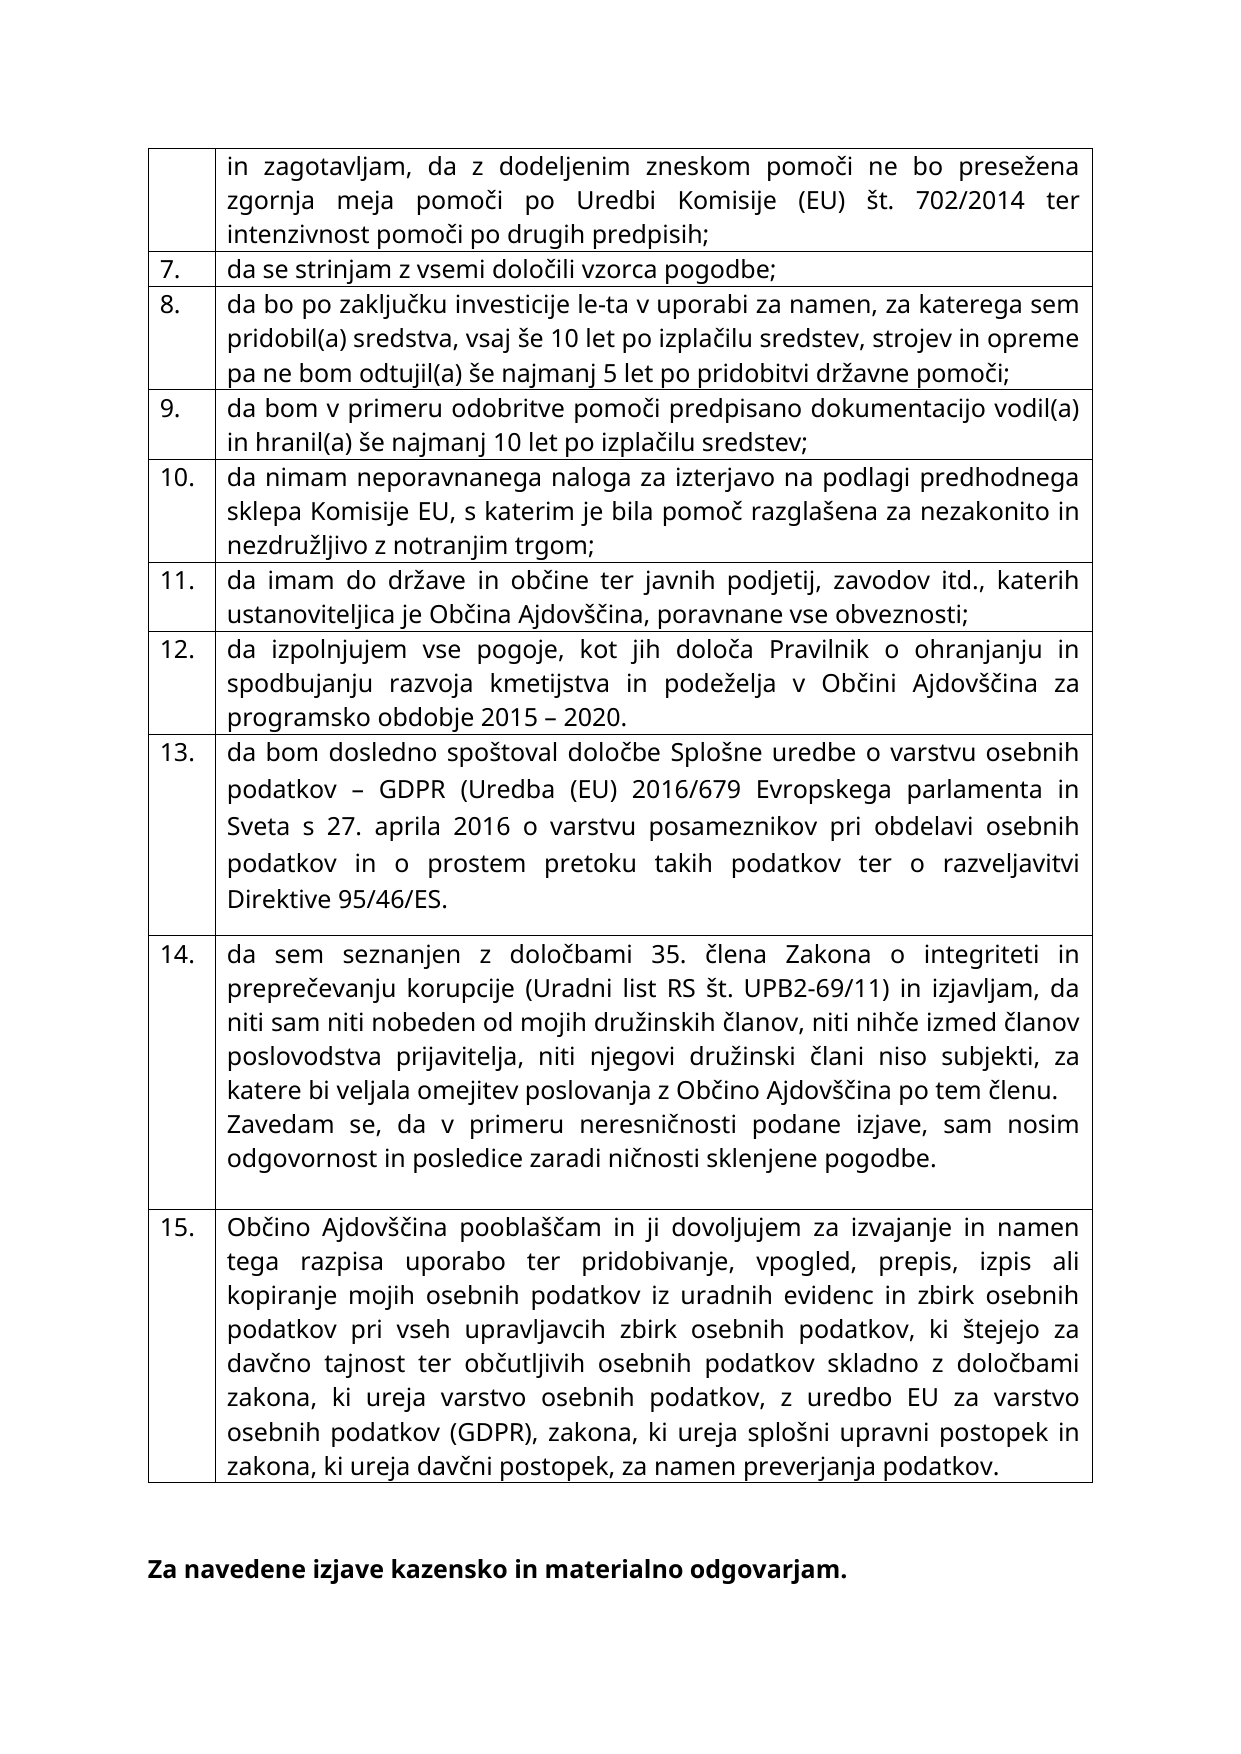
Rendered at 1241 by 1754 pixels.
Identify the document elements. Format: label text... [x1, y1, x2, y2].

table_cell 6. [149, 149, 215, 251]
table_cell 13. [149, 735, 215, 935]
table_cell 15. [149, 1210, 215, 1482]
table_cell 8. [149, 287, 215, 389]
text Za navedene izjave kazensko in materialno odgovarjam. [148, 1551, 1092, 1586]
table_cell 12. [149, 632, 215, 734]
table_cell da imam do države in občine ter javnih podjetij, zavodov itd., katerih ustanoviteljica je Občina Ajdovščina, poravnane vse obveznosti; [216, 563, 1092, 631]
table_cell 14. [149, 936, 215, 1209]
table_cell da izpolnjujem vse pogoje, kot jih določa Pravilnik o ohranjanju in spodbujanju razvoja kmetijstva in podeželja v Občini Ajdovščina za programsko obdobje 2015 – 2020. [216, 632, 1092, 734]
table_cell da se strinjam z vsemi določili vzorca pogodbe; [216, 252, 1092, 286]
table_cell da bo po zaključku investicije le-ta v uporabi za namen, za katerega sem pridobil(a) sredstva, vsaj še 10 let po izplačilu sredstev, strojev in opreme pa ne bom odtujil(a) še najmanj 5 let po pridobitvi državne pomoči; [216, 287, 1092, 389]
table_cell 10. [149, 460, 215, 562]
table_cell da sem seznanjen z določbami 35. člena Zakona o integriteti in preprečevanju korupcije (Uradni list RS št. UPB2-69/11) in izjavljam, da niti sam niti nobeden od mojih družinskih članov, niti nihče izmed članov poslovodstva prijavitelja, niti njegovi družinski člani niso subjekti, za katere bi veljala omejitev poslovanja z Občino Ajdovščina po tem členu. Zavedam se, da v primeru neresničnosti podane izjave, sam nosim odgovornost in posledice zaradi ničnosti sklenjene pogodbe. [216, 936, 1092, 1209]
table_cell 11. [149, 563, 215, 631]
table_cell da bom v primeru odobritve pomoči predpisano dokumentacijo vodil(a) in hranil(a) še najmanj 10 let po izplačilu sredstev; [216, 390, 1092, 458]
table_cell 9. [149, 390, 215, 458]
table_cell Občino Ajdovščina pooblaščam in ji dovoljujem za izvajanje in namen tega razpisa uporabo ter pridobivanje, vpogled, prepis, izpis ali kopiranje mojih osebnih podatkov iz uradnih evidenc in zbirk osebnih podatkov pri vseh upravljavcih zbirk osebnih podatkov, ki štejejo za davčno tajnost ter občutljivih osebnih podatkov skladno z določbami zakona, ki ureja varstvo osebnih podatkov, z uredbo EU za varstvo osebnih podatkov (GDPR), zakona, ki ureja splošni upravni postopek in zakona, ki ureja davčni postopek, za namen preverjanja podatkov. [216, 1210, 1092, 1482]
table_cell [216, 149, 1092, 251]
table_cell 7. [149, 252, 215, 286]
table_cell da nimam neporavnanega naloga za izterjavo na podlagi predhodnega sklepa Komisije EU, s katerim je bila pomoč razglašena za nezakonito in nezdružljivo z notranjim trgom; [216, 460, 1092, 562]
table_cell da bom dosledno spoštoval določbe Splošne uredbe o varstvu osebnih podatkov – GDPR (Uredba (EU) 2016/679 Evropskega parlamenta in Sveta s 27. aprila 2016 o varstvu posameznikov pri obdelavi osebnih podatkov in o prostem pretoku takih podatkov ter o razveljavitvi Direktive 95/46/ES. [216, 735, 1092, 935]
